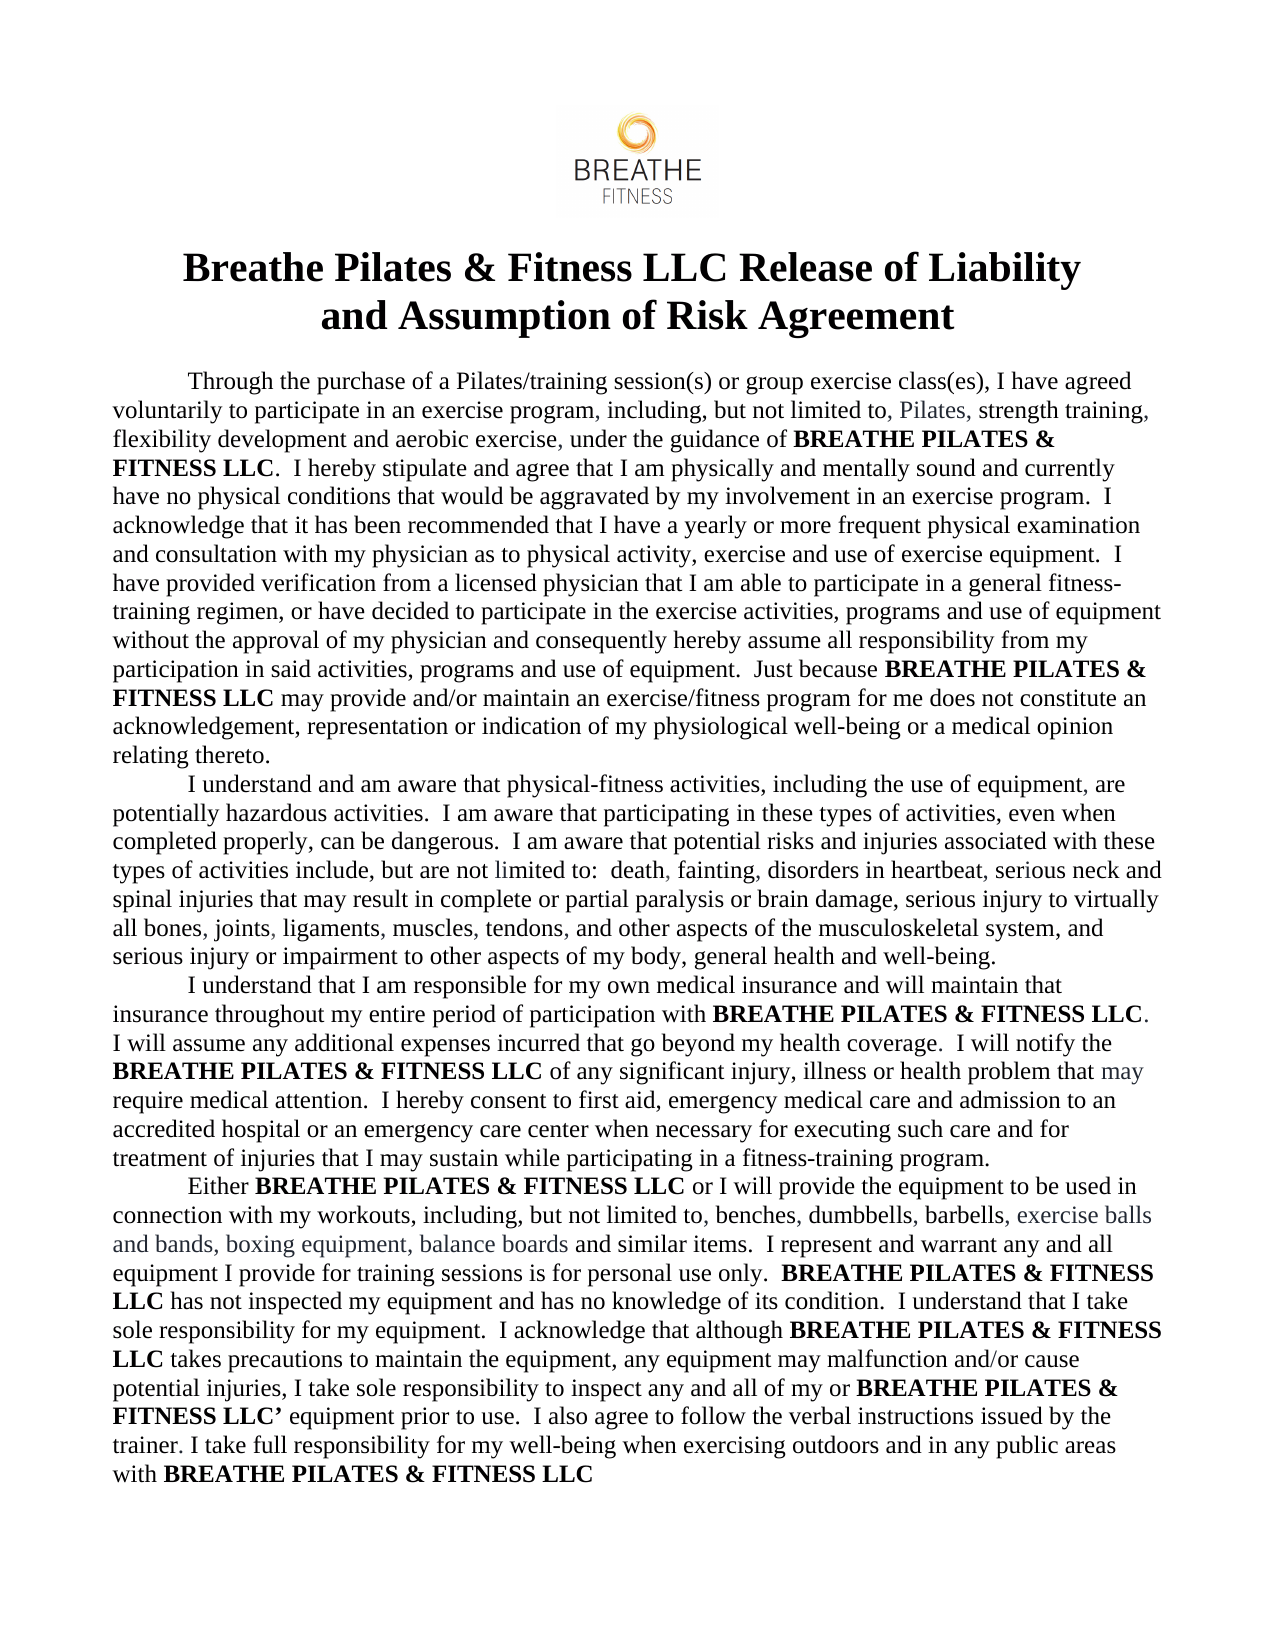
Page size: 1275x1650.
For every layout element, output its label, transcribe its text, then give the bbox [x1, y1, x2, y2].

text Through the purchase of a Pilates/training session(s) or group exercise class(es), I have agreed voluntarily to participate in an exercise program, including, but not limited to, Pilates, strength training, flexibility development and aerobic exercise, under the guidance of BREATHE PILATES & FITNESS LLC. I hereby stipulate and agree that I am physically and mentally sound and currently have no physical conditions that would be aggravated by my involvement in an exercise program. I acknowledge that it has been recommended that I have a yearly or more frequent physical examination and consultation with my physician as to physical activity, exercise and use of exercise equipment. I have provided verification from a licensed physician that I am able to participate in a general fitness-training regimen, or have decided to participate in the exercise activities, programs and use of equipment without the approval of my physician and consequently hereby assume all responsibility from my participation in said activities, programs and use of equipment. Just because BREATHE PILATES & FITNESS LLC may provide and/or maintain an exercise/fitness program for me does not constitute an acknowledgement, representation or indication of my physiological well-being or a medical opinion relating thereto. [112, 366, 1162, 769]
picture [555, 105, 720, 218]
text I understand that I am responsible for my own medical insurance and will maintain that insurance throughout my entire period of participation with BREATHE PILATES & FITNESS LLC. I will assume any additional expenses incurred that go beyond my health coverage. I will notify the BREATHE PILATES & FITNESS LLC of any significant injury, illness or health problem that may require medical attention. I hereby consent to first aid, emergency medical care and admission to an accredited hospital or an emergency care center when necessary for executing such care and for treatment of injuries that I may sustain while participating in a fitness-training program. [112, 970, 1162, 1171]
text Either BREATHE PILATES & FITNESS LLC or I will provide the equipment to be used in connection with my workouts, including, but not limited to, benches, dumbbells, barbells, exercise balls and bands, boxing equipment, balance boards and similar items. I represent and warrant any and all equipment I provide for training sessions is for personal use only. BREATHE PILATES & FITNESS LLC has not inspected my equipment and has no knowledge of its condition. I understand that I take sole responsibility for my equipment. I acknowledge that although BREATHE PILATES & FITNESS LLC takes precautions to maintain the equipment, any equipment may malfunction and/or cause potential injuries, I take sole responsibility to inspect any and all of my or BREATHE PILATES & FITNESS LLC’ equipment prior to use. I also agree to follow the verbal instructions issued by the trainer. I take full responsibility for my well-being when exercising outdoors and in any public areas with BREATHE PILATES & FITNESS LLC [112, 1171, 1162, 1488]
text I understand and am aware that physical-fitness activities, including the use of equipment, are potentially hazardous activities. I am aware that participating in these types of activities, even when completed properly, can be dangerous. I am aware that potential risks and injuries associated with these types of activities include, but are not limited to: death, fainting, disorders in heartbeat, serious neck and spinal injuries that may result in complete or partial paralysis or brain damage, serious injury to virtually all bones, joints, ligaments, muscles, tendons, and other aspects of the musculoskeletal system, and serious injury or impairment to other aspects of my body, general health and well-being. [112, 769, 1162, 970]
text Breathe Pilates & Fitness LLC Release of Liability and Assumption of Risk Agreement [112, 242, 1162, 366]
